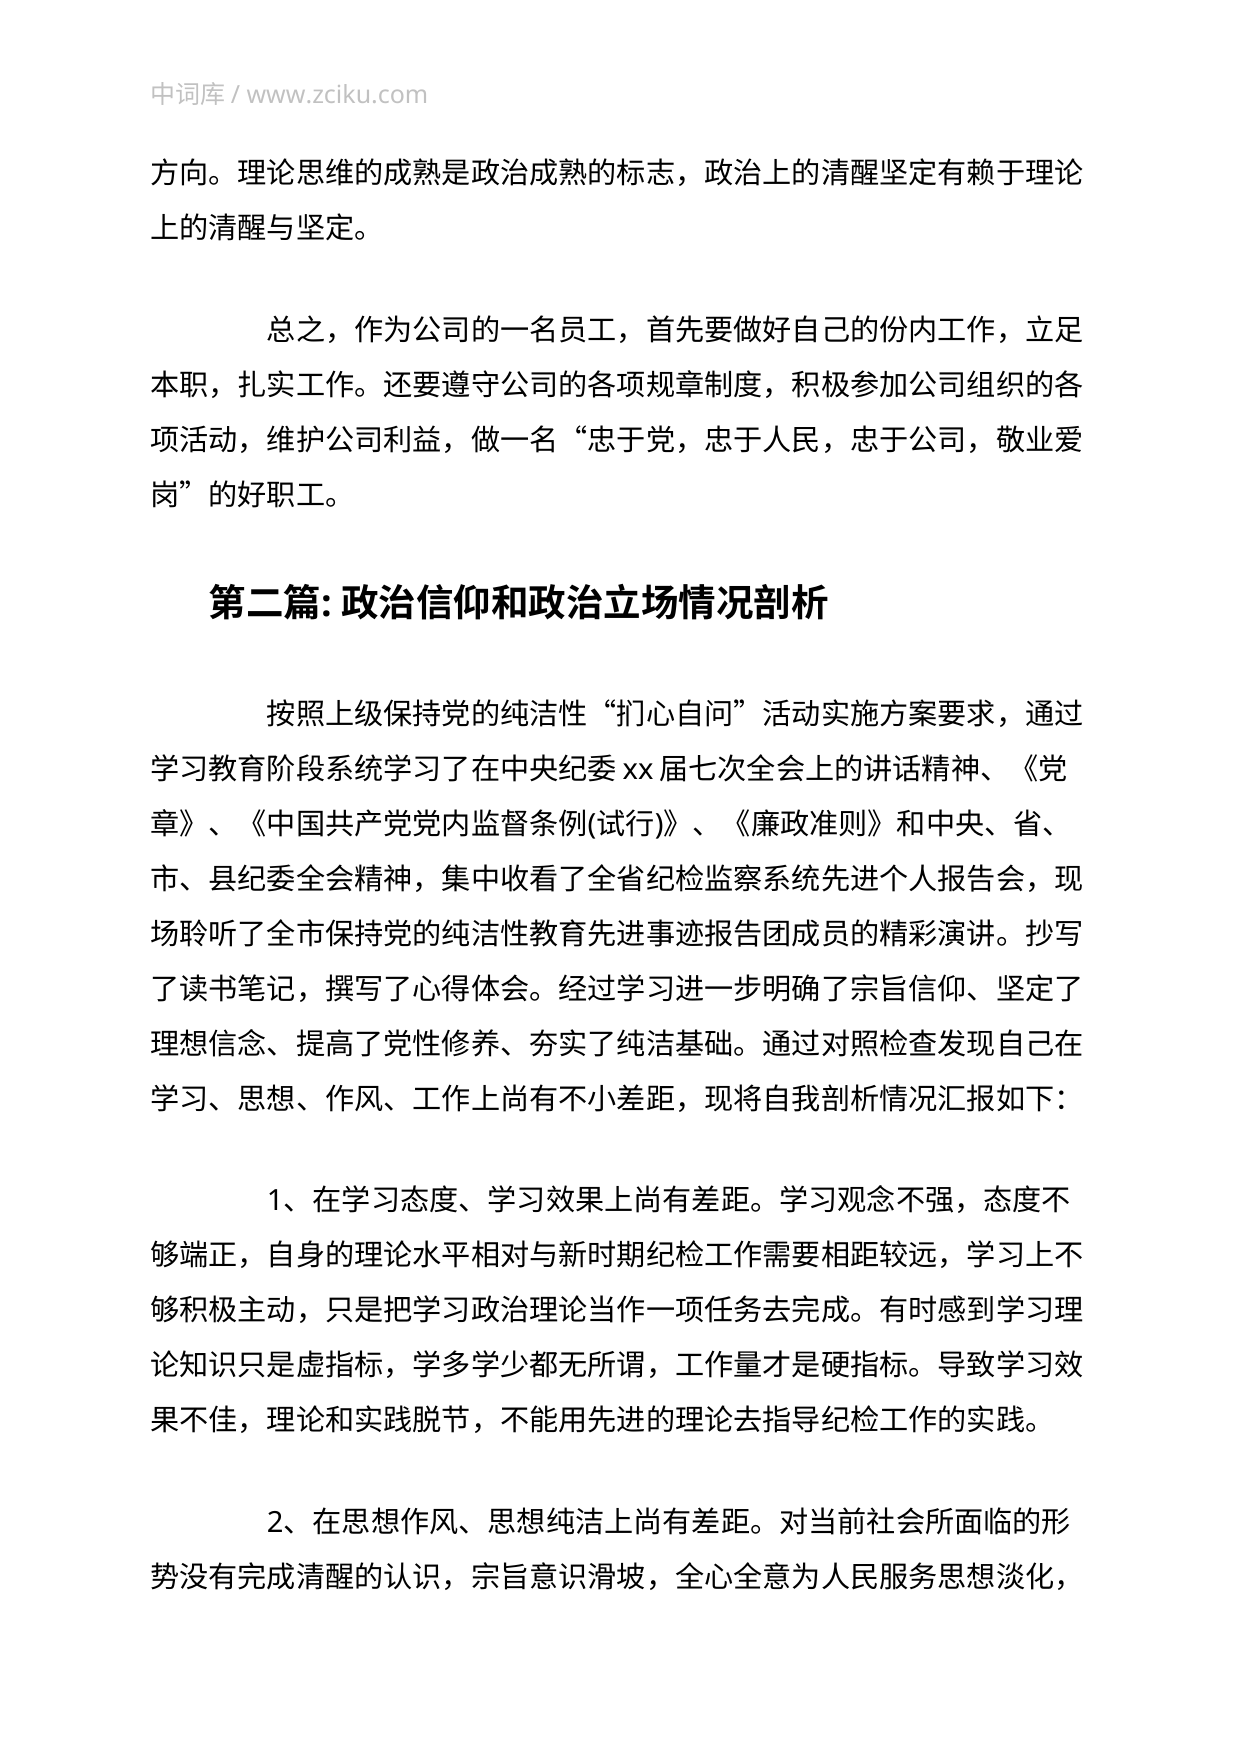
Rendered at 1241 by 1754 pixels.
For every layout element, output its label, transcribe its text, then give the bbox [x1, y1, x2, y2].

text 第二篇: 政治信仰和政治立场情况剖析 [150, 573, 1090, 628]
text 总之，作为公司的一名员工，首先要做好自己的份内工作，立足本职，扎实工作。还要遵守公司的各项规章制度，积极参加公司组织的各项活动，维护公司利益，做一名“忠于党，忠于人民，忠于公司，敬业爱岗”的好职工。 [150, 307, 1090, 514]
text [150, 150, 1090, 247]
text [150, 1498, 1090, 1596]
text 按照上级保持党的纯洁性“扪心自问”活动实施方案要求，通过学习教育阶段系统学习了在中央纪委xx届七次全会上的讲话精神、《党章》、《中国共产党党内监督条例(试行)》、《廉政准则》和中央、省、市、县纪委全会精神，集中收看了全省纪检监察系统先进个人报告会，现场聆听了全市保持党的纯洁性教育先进事迹报告团成员的精彩演讲。抄写了读书笔记，撰写了心得体会。经过学习进一步明确了宗旨信仰、坚定了理想信念、提高了党性修养、夯实了纯洁基础。通过对照检查发现自己在学习、思想、作风、工作上尚有不小差距，现将自我剖析情况汇报如下： [150, 691, 1090, 1117]
text 1、在学习态度、学习效果上尚有差距。学习观念不强，态度不够端正，自身的理论水平相对与新时期纪检工作需要相距较远，学习上不够积极主动，只是把学习政治理论当作一项任务去完成。有时感到学习理论知识只是虚指标，学多学少都无所谓，工作量才是硬指标。导致学习效果不佳，理论和实践脱节，不能用先进的理论去指导纪检工作的实践。 [150, 1177, 1090, 1439]
